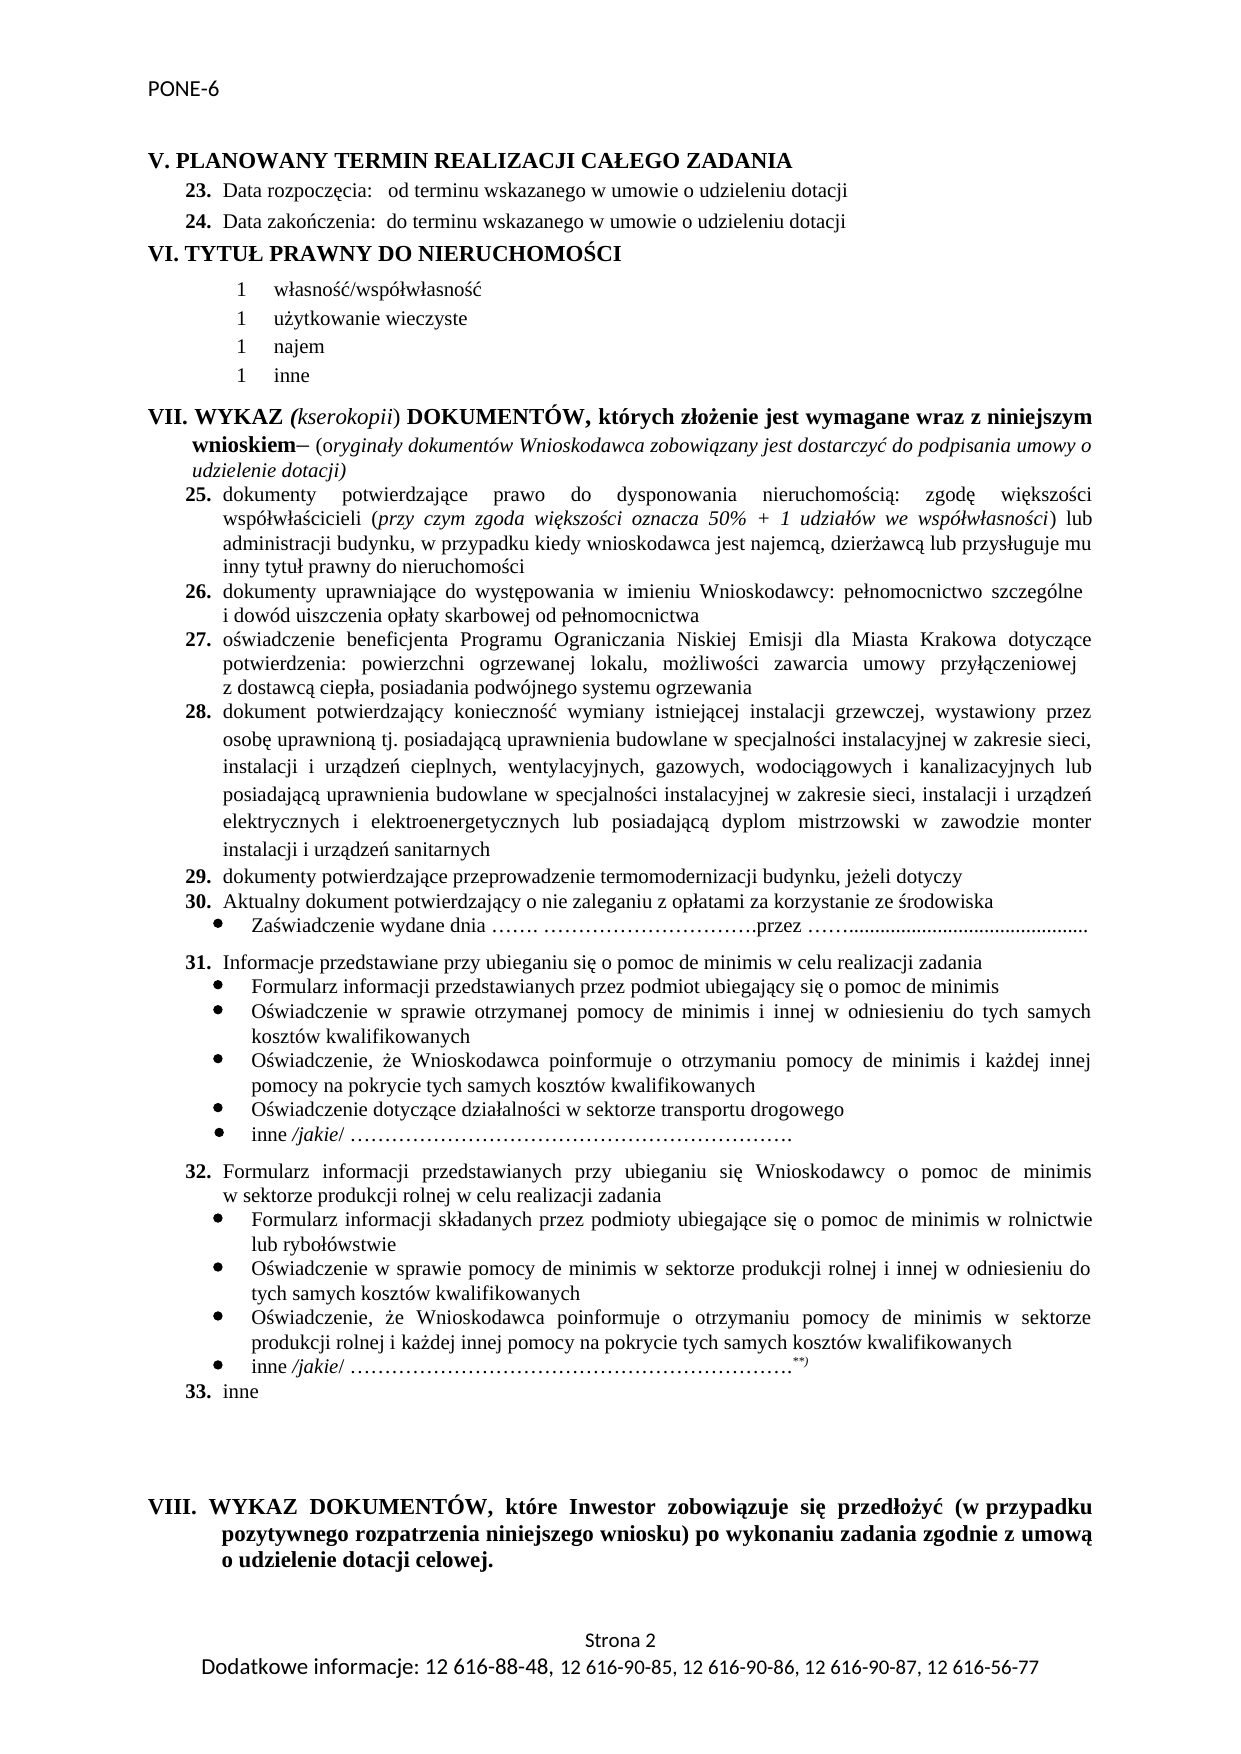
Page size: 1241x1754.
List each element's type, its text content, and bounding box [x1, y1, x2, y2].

list Aktualny dokument potwierdzający o nie zaleganiu z opłatami za korzystanie ze środowiska [185, 888, 1093, 913]
list Oświadczenie dotyczące działalności w sektorze transportu drogowego [213, 1097, 1093, 1122]
list Data zakończenia: do terminu wskazanego w umowie o udzieleniu dotacji [185, 209, 1093, 233]
text VIII. WYKAZ DOKUMENTÓW, które Inwestor zobowiązuje się przedłożyć (w przypadku pozytywnego rozpatrzenia niniejszego wniosku) po wykonaniu zadania zgodnie z umową o udzielenie dotacji celowej. [148, 1493, 1093, 1572]
list dokument potwierdzający konieczność wymiany istniejącej instalacji grzewczej, wystawiony przez osobę uprawnioną tj. posiadającą uprawnienia budowlane w specjalności instalacyjnej w zakresie sieci, instalacji i urządzeń cieplnych, wentylacyjnych, gazowych, wodociągowych i kanalizacyjnych lub posiadającą uprawnienia budowlane w specjalności instalacyjnej w zakresie sieci, instalacji i urządzeń elektrycznych i elektroenergetycznych lub posiadającą dyplom mistrzowski w zawodzie monter instalacji i urządzeń sanitarnych [185, 699, 1093, 861]
list Zaświadczenie wydane dnia ……. ………………………….przez …….............................................. [213, 913, 1093, 937]
list Oświadczenie w sprawie pomocy de minimis w sektorze produkcji rolnej i innej w odniesieniu do tych samych kosztów kwalifikowanych [213, 1256, 1093, 1305]
list Oświadczenie, że Wnioskodawca poinformuje o otrzymaniu pomocy de minimis i każdej innej pomocy na pokrycie tych samych kosztów kwalifikowanych [213, 1048, 1093, 1097]
list inne [236, 360, 1093, 388]
text VII. WYKAZ (kserokopii) DOKUMENTÓW, których złożenie jest wymagane wraz z niniejszym wnioskiem– (oryginały dokumentów Wnioskodawca zobowiązany jest dostarczyć do podpisania umowy o udzielenie dotacji) [148, 401, 1093, 482]
list Data rozpoczęcia: od terminu wskazanego w umowie o udzieleniu dotacji [185, 178, 1093, 202]
text V. PLANOWANY TERMIN REALIZACJI CAŁEGO ZADANIA [148, 148, 1093, 174]
list dokumenty uprawniające do występowania w imieniu Wnioskodawcy: pełnomocnictwo szczególne i dowód uiszczenia opłaty skarbowej od pełnomocnictwa [185, 578, 1093, 627]
list Informacje przedstawiane przy ubieganiu się o pomoc de minimis w celu realizacji zadania [185, 950, 1093, 974]
list dokumenty potwierdzające prawo do dysponowania nieruchomością: zgodę większości współwłaścicieli (przy czym zgoda większości oznacza 50% + 1 udziałów we współwłasności) lub administracji budynku, w przypadku kiedy wnioskodawca jest najemcą, dzierżawcą lub przysługuje mu inny tytuł prawny do nieruchomości [185, 482, 1093, 578]
text VI. TYTUŁ PRAWNY DO NIERUCHOMOŚCI [148, 240, 1093, 267]
list inne [185, 1379, 1093, 1403]
list Oświadczenie, że Wnioskodawca poinformuje o otrzymaniu pomocy de minimis w sektorze produkcji rolnej i każdej innej pomocy na pokrycie tych samych kosztów kwalifikowanych [213, 1305, 1093, 1354]
list dokumenty potwierdzające przeprowadzenie termomodernizacji budynku, jeżeli dotyczy [185, 864, 1093, 888]
list Formularz informacji przedstawianych przez podmiot ubiegający się o pomoc de minimis [213, 974, 1093, 999]
list Formularz informacji przedstawianych przy ubieganiu się Wnioskodawcy o pomoc de minimis w sektorze produkcji rolnej w celu realizacji zadania [185, 1159, 1093, 1207]
list użytkowanie wieczyste [236, 303, 1093, 331]
list inne /jakie/ ………………………………………………………. [215, 1122, 1093, 1147]
list Formularz informacji składanych przez podmioty ubiegające się o pomoc de minimis w rolnictwie lub rybołówstwie [213, 1207, 1093, 1256]
list oświadczenie beneficjenta Programu Ograniczania Niskiej Emisji dla Miasta Krakowa dotyczące potwierdzenia: powierzchni ogrzewanej lokalu, możliwości zawarcia umowy przyłączeniowej z dostawcą ciepła, posiadania podwójnego systemu ogrzewania [185, 627, 1093, 699]
list własność/współwłasność [236, 274, 1093, 303]
list najem [236, 331, 1093, 360]
list inne /jakie/ ……………………………………………………….**) [213, 1354, 1093, 1379]
list Oświadczenie w sprawie otrzymanej pomocy de minimis i innej w odniesieniu do tych samych kosztów kwalifikowanych [213, 999, 1093, 1048]
